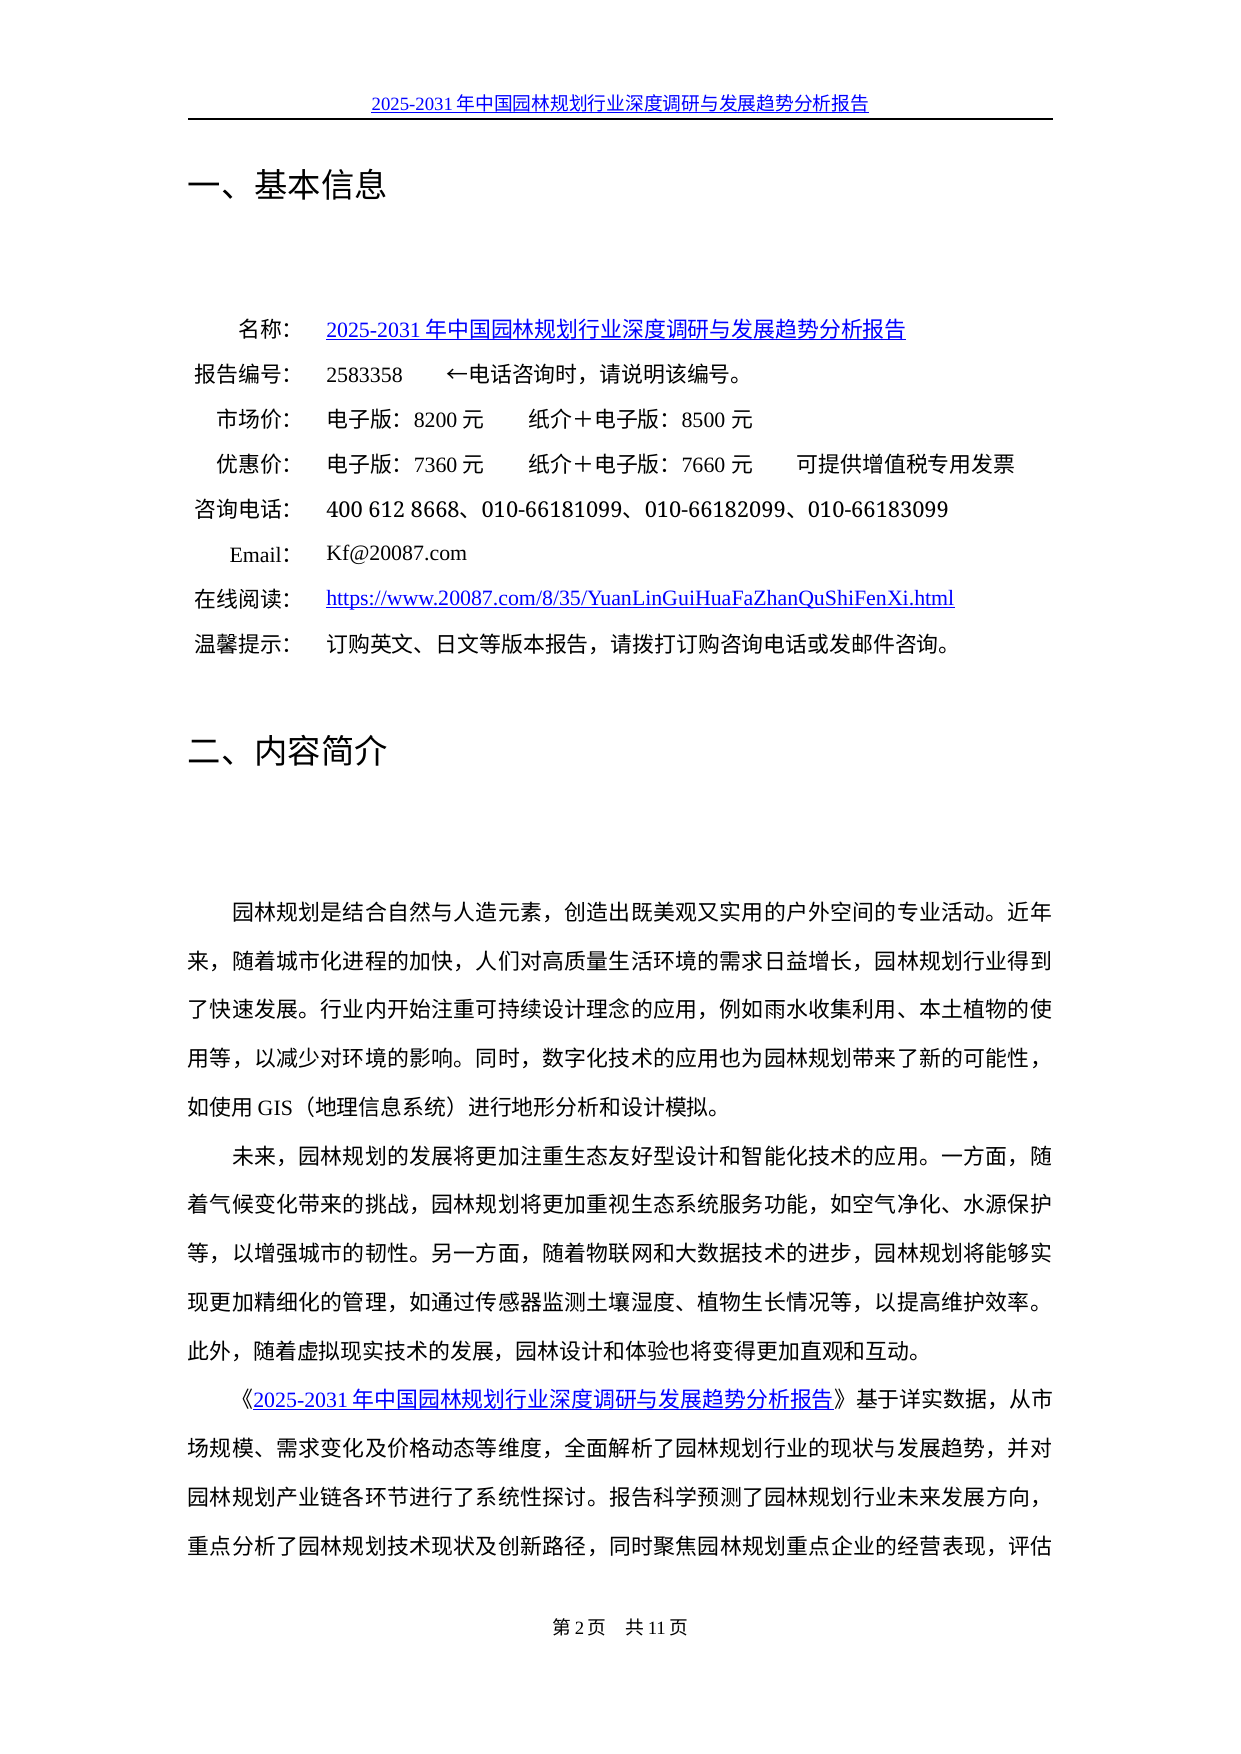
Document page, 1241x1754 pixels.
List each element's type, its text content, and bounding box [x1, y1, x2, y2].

table_cell 电子版：8200 元 纸介＋电子版：8500 元 [315, 402, 1073, 447]
table_cell Kf@20087.com [315, 537, 1073, 582]
table_cell 咨询电话： [167, 492, 315, 537]
table_cell 电子版：7360 元 纸介＋电子版：7660 元 可提供增值税专用发票 [315, 447, 1073, 492]
table_cell Email： [167, 537, 315, 582]
table_cell 报告编号： [167, 357, 315, 402]
table_cell 市场价： [167, 402, 315, 447]
title 二、内容简介 [187, 717, 1053, 782]
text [187, 894, 1053, 1561]
table_header 2025-2031年中国园林规划行业深度调研与发展趋势分析报告 [315, 312, 1073, 357]
table_cell 订购英文、日文等版本报告，请拨打订购咨询电话或发邮件咨询。 [315, 627, 1073, 672]
table_header 名称： [167, 312, 315, 357]
title 一、基本信息 [187, 150, 1053, 215]
table_cell 2583358 ←电话咨询时，请说明该编号。 [315, 357, 1073, 402]
table_cell [315, 582, 1073, 627]
table_cell 优惠价： [167, 447, 315, 492]
table_cell 在线阅读： [167, 582, 315, 627]
table_cell 400 612 8668、010-66181099、010-66182099、010-66183099 [315, 492, 1073, 537]
table_cell 温馨提示： [167, 627, 315, 672]
